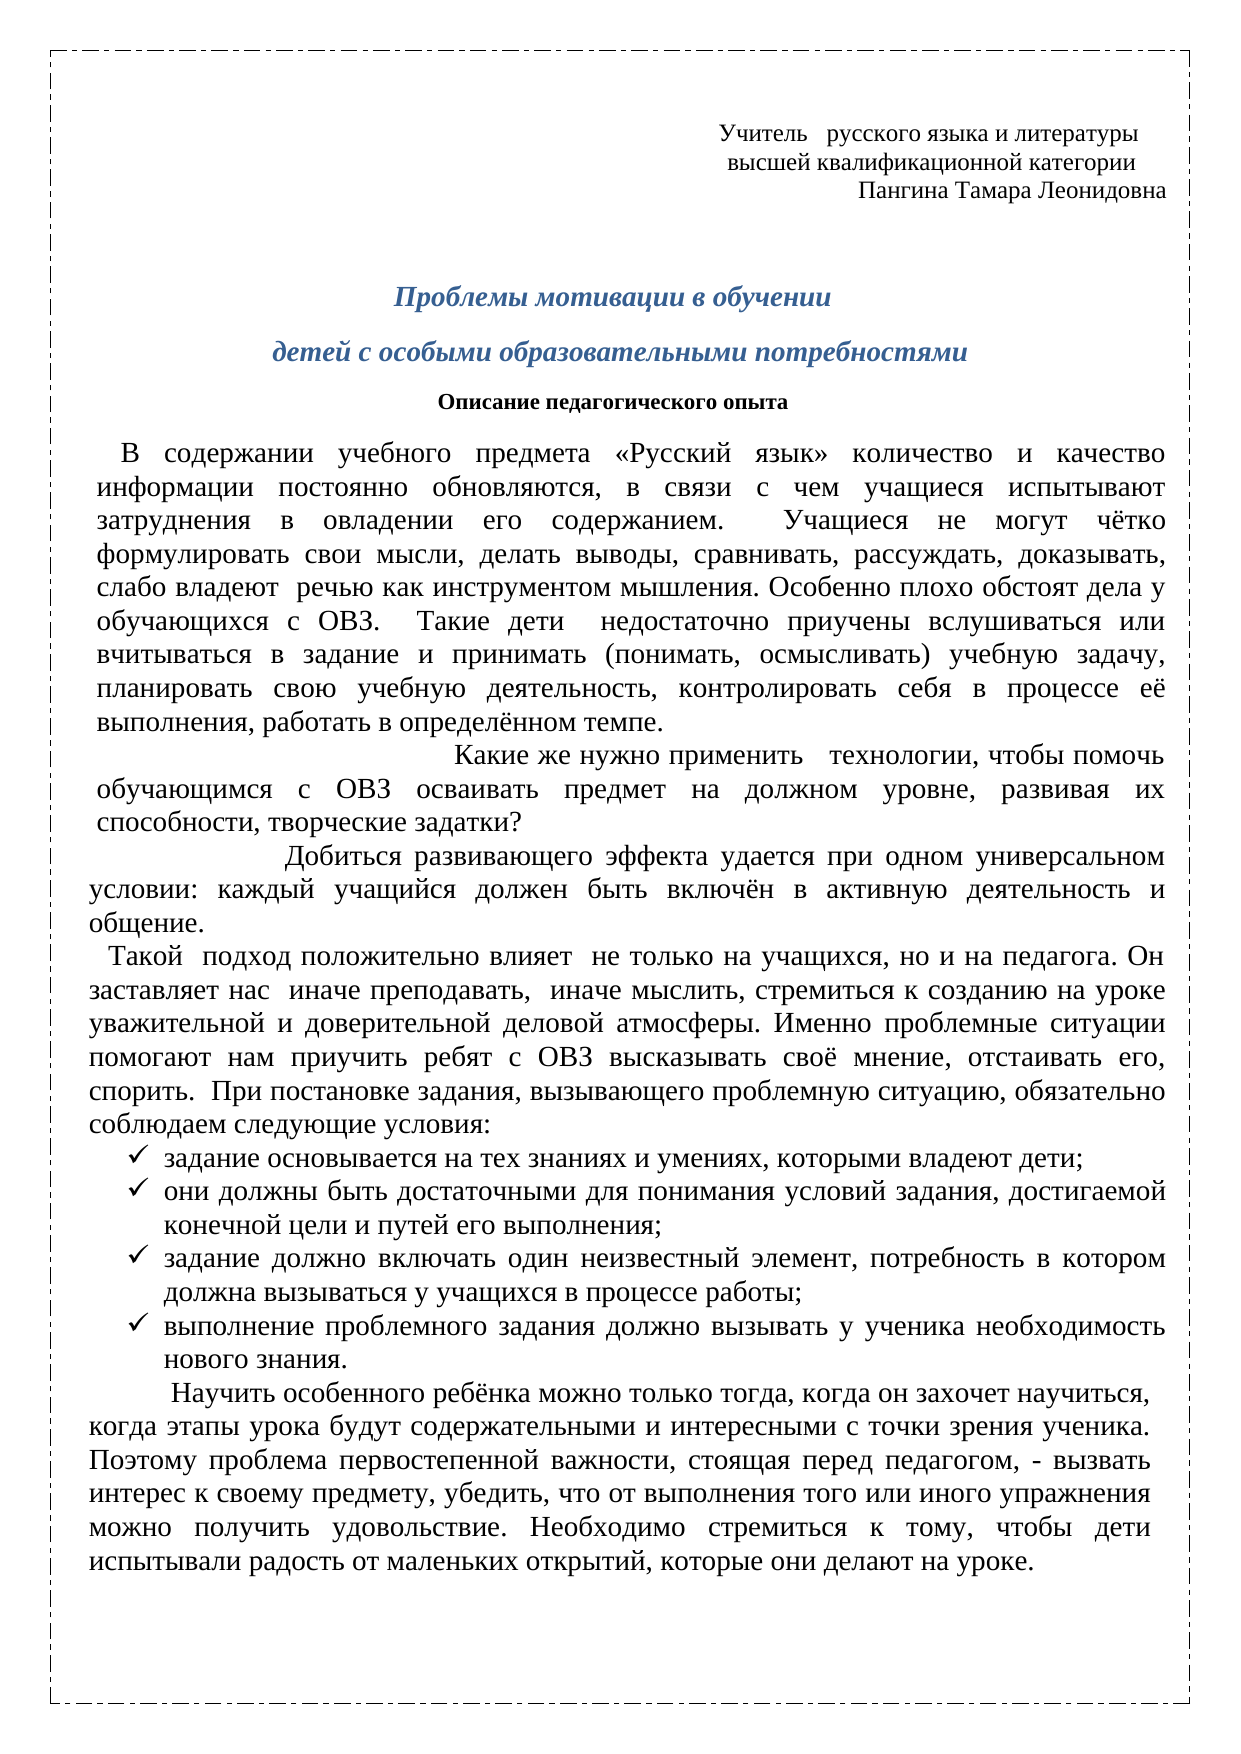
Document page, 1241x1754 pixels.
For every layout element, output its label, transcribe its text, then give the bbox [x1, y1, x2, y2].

text детей с особыми образовательными потребностями [59, 334, 1167, 367]
text Пангина Тамара Леонидовна [59, 176, 1167, 204]
list Добиться развивающего эффекта удается при одном универсальном условии: каждый учащийся должен быть включён в активную деятельность и общение. [88, 838, 1167, 938]
list Такой подход положительно влияет не только на учащихся, но и на педагога. Он заставляет нас иначе преподавать, иначе мыслить, стремиться к созданию на уроке уважительной и доверительной деловой атмосферы. Именно проблемные ситуации помогают нам приучить ребят с ОВЗ высказывать своё мнение, отстаивать его, спорить. При постановке задания, вызывающего проблемную ситуацию, обязательно соблюдаем следующие условия: [88, 938, 1167, 1140]
text Проблемы мотивации в обучении [59, 279, 1167, 313]
text Учитель русского языка и литературы [59, 118, 1167, 147]
text В содержании учебного предмета «Русский язык» количество и качество информации постоянно обновляются, в связи с чем учащиеся испытывают затруднения в овладении его содержанием. Учащиеся не могут чётко формулировать свои мысли, делать выводы, сравнивать, рассуждать, доказывать, слабо владеют речью как инструментом мышления. Особенно плохо обстоят дела у обучающихся с ОВЗ. Такие дети недостаточно приучены вслушиваться или вчитываться в задание и принимать (понимать, осмысливать) учебную задачу, планировать свою учебную деятельность, контролировать себя в процессе её выполнения, работать в определённом темпе. [96, 435, 1167, 737]
text Какие же нужно применить технологии, чтобы помочь обучающимся с ОВЗ осваивать предмет на должном уровне, развивая их способности, творческие задатки? [96, 737, 1167, 838]
text Описание педагогического опыта [59, 388, 1167, 414]
list выполнение проблемного задания должно вызывать у ученика необходимость нового знания. [126, 1308, 1167, 1375]
list Научить особенного ребёнка можно только тогда, когда он захочет научиться, когда этапы урока будут содержательными и интересными с точки зрения ученика. Поэтому проблема первостепенной важности, стоящая перед педагогом, - вызвать интерес к своему предмету, убедить, что от выполнения того или иного упражнения можно получить удовольствие. Необходимо стремиться к тому, чтобы дети испытывали радость от маленьких открытий, которые они делают на уроке. [88, 1375, 1152, 1576]
text высшей квалификационной категории [59, 147, 1167, 176]
list задание должно включать один неизвестный элемент, потребность в котором должна вызываться у учащихся в процессе работы; [126, 1241, 1167, 1308]
list задание основывается на тех знаниях и умениях, которыми владеют дети; [126, 1140, 1167, 1173]
list они должны быть достаточными для понимания условий задания, достигаемой конечной цели и путей его выполнения; [126, 1173, 1167, 1241]
